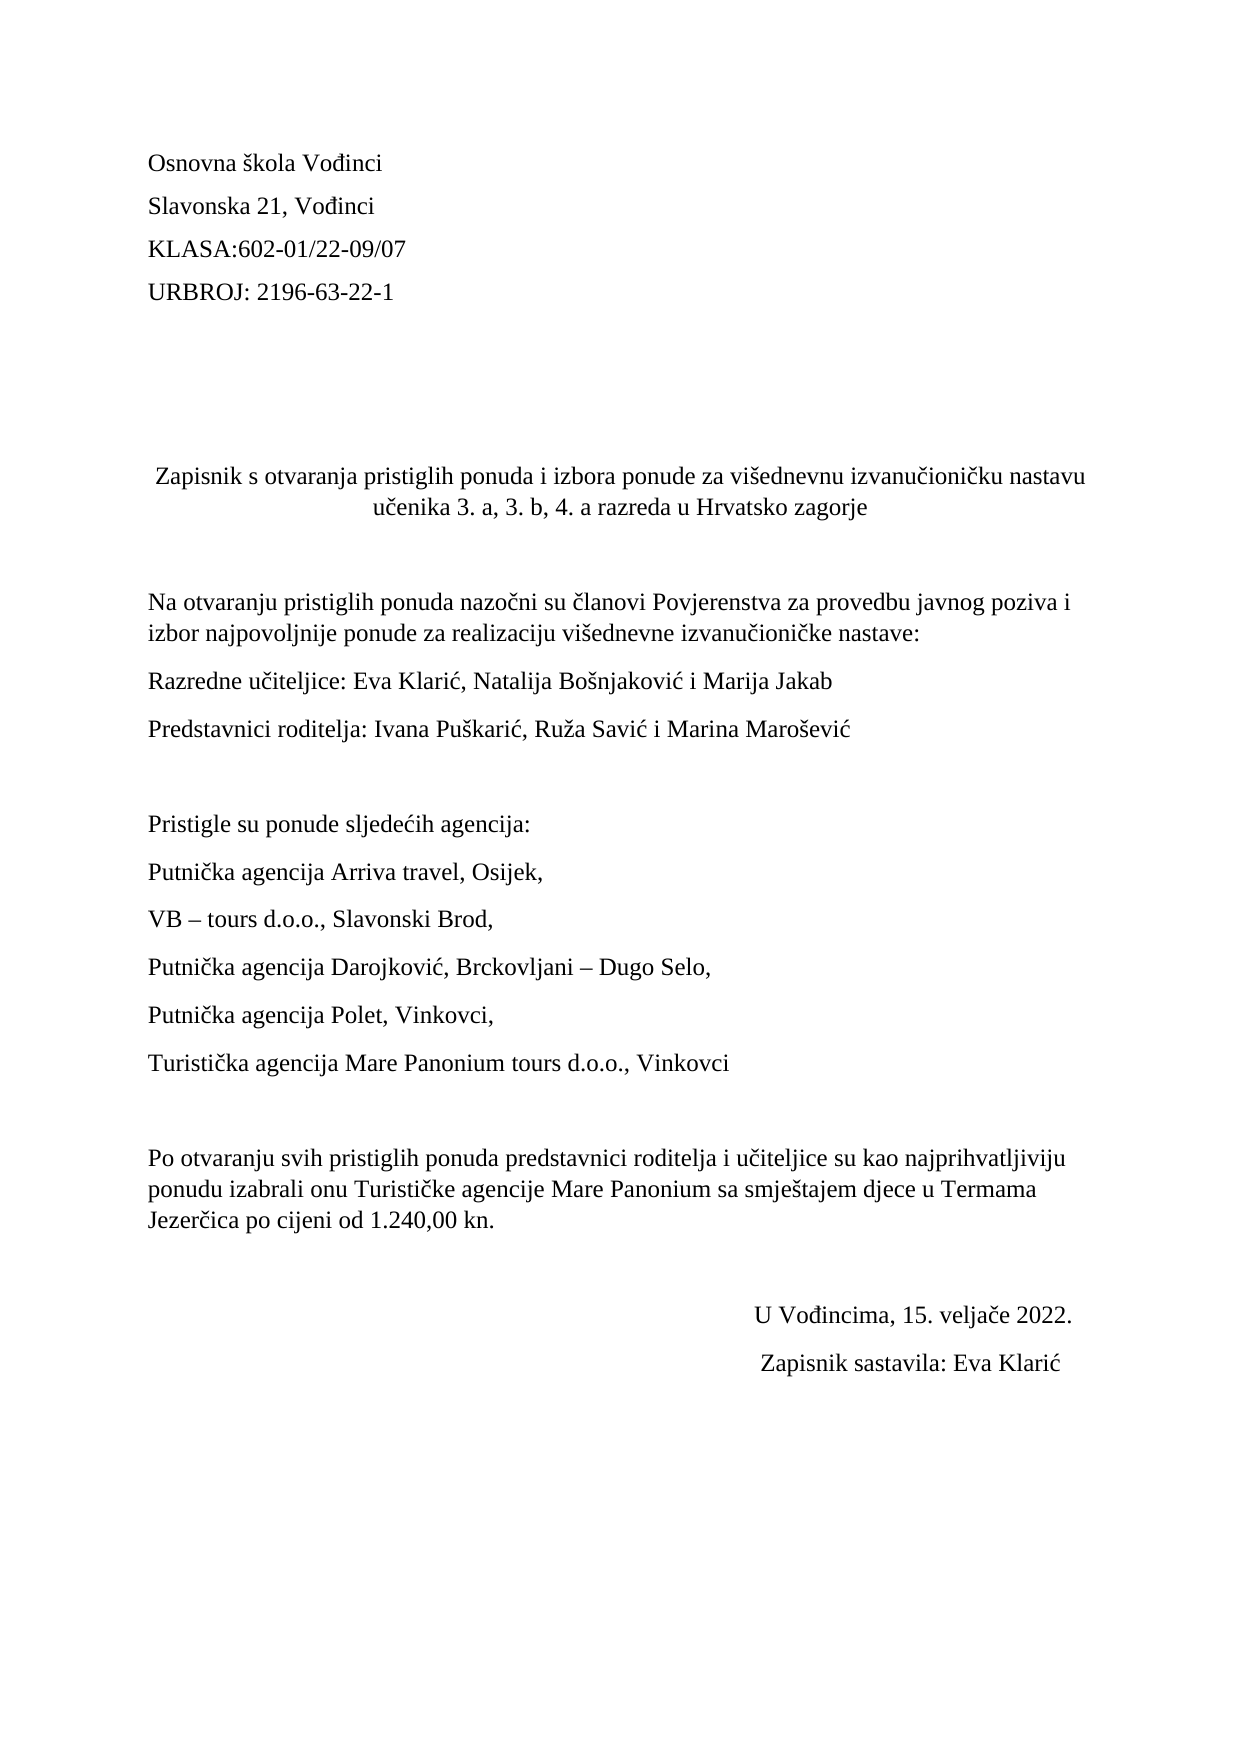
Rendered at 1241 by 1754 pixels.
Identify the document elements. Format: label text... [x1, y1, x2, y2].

text Na otvaranju pristiglih ponuda nazočni su članovi Povjerenstva za provedbu javnog poziva i izbor najpovoljnije ponude za realizaciju višednevne izvanučioničke nastave: [148, 587, 1093, 647]
text Po otvaranju svih pristiglih ponuda predstavnici roditelja i učiteljice su kao najprihvatljiviju ponudu izabrali onu Turističke agencije Mare Panonium sa smještajem djece u Termama Jezerčica po cijeni od 1.240,00 kn. [148, 1143, 1093, 1234]
text VB – tours d.o.o., Slavonski Brod, [148, 904, 1093, 933]
text Putnička agencija Arriva travel, Osijek, [148, 857, 1093, 886]
text Slavonska 21, Vođinci [148, 191, 1093, 219]
text URBROJ: 2196-63-22-1 [148, 277, 1093, 306]
text Osnovna škola Vođinci [148, 148, 1093, 176]
text Predstavnici roditelja: Ivana Puškarić, Ruža Savić i Marina Marošević [148, 714, 1093, 742]
text Putnička agencija Polet, Vinkovci, [148, 1000, 1093, 1029]
text Putnička agencija Darojković, Brckovljani – Dugo Selo, [148, 952, 1093, 981]
text Pristigle su ponude sljedećih agencija: [148, 809, 1093, 838]
text Zapisnik s otvaranja pristiglih ponuda i izbora ponude za višednevnu izvanučioničku nastavu učenika 3. a, 3. b, 4. a razreda u Hrvatsko zagorje [148, 461, 1093, 521]
text U Vođincima, 15. veljače 2022. [148, 1301, 1093, 1329]
text Turistička agencija Mare Panonium tours d.o.o., Vinkovci [148, 1048, 1093, 1076]
text Razredne učiteljice: Eva Klarić, Natalija Bošnjaković i Marija Jakab [148, 666, 1093, 695]
text KLASA:602-01/22-09/07 [148, 234, 1093, 263]
text Zapisnik sastavila: Eva Klarić [148, 1348, 1093, 1377]
